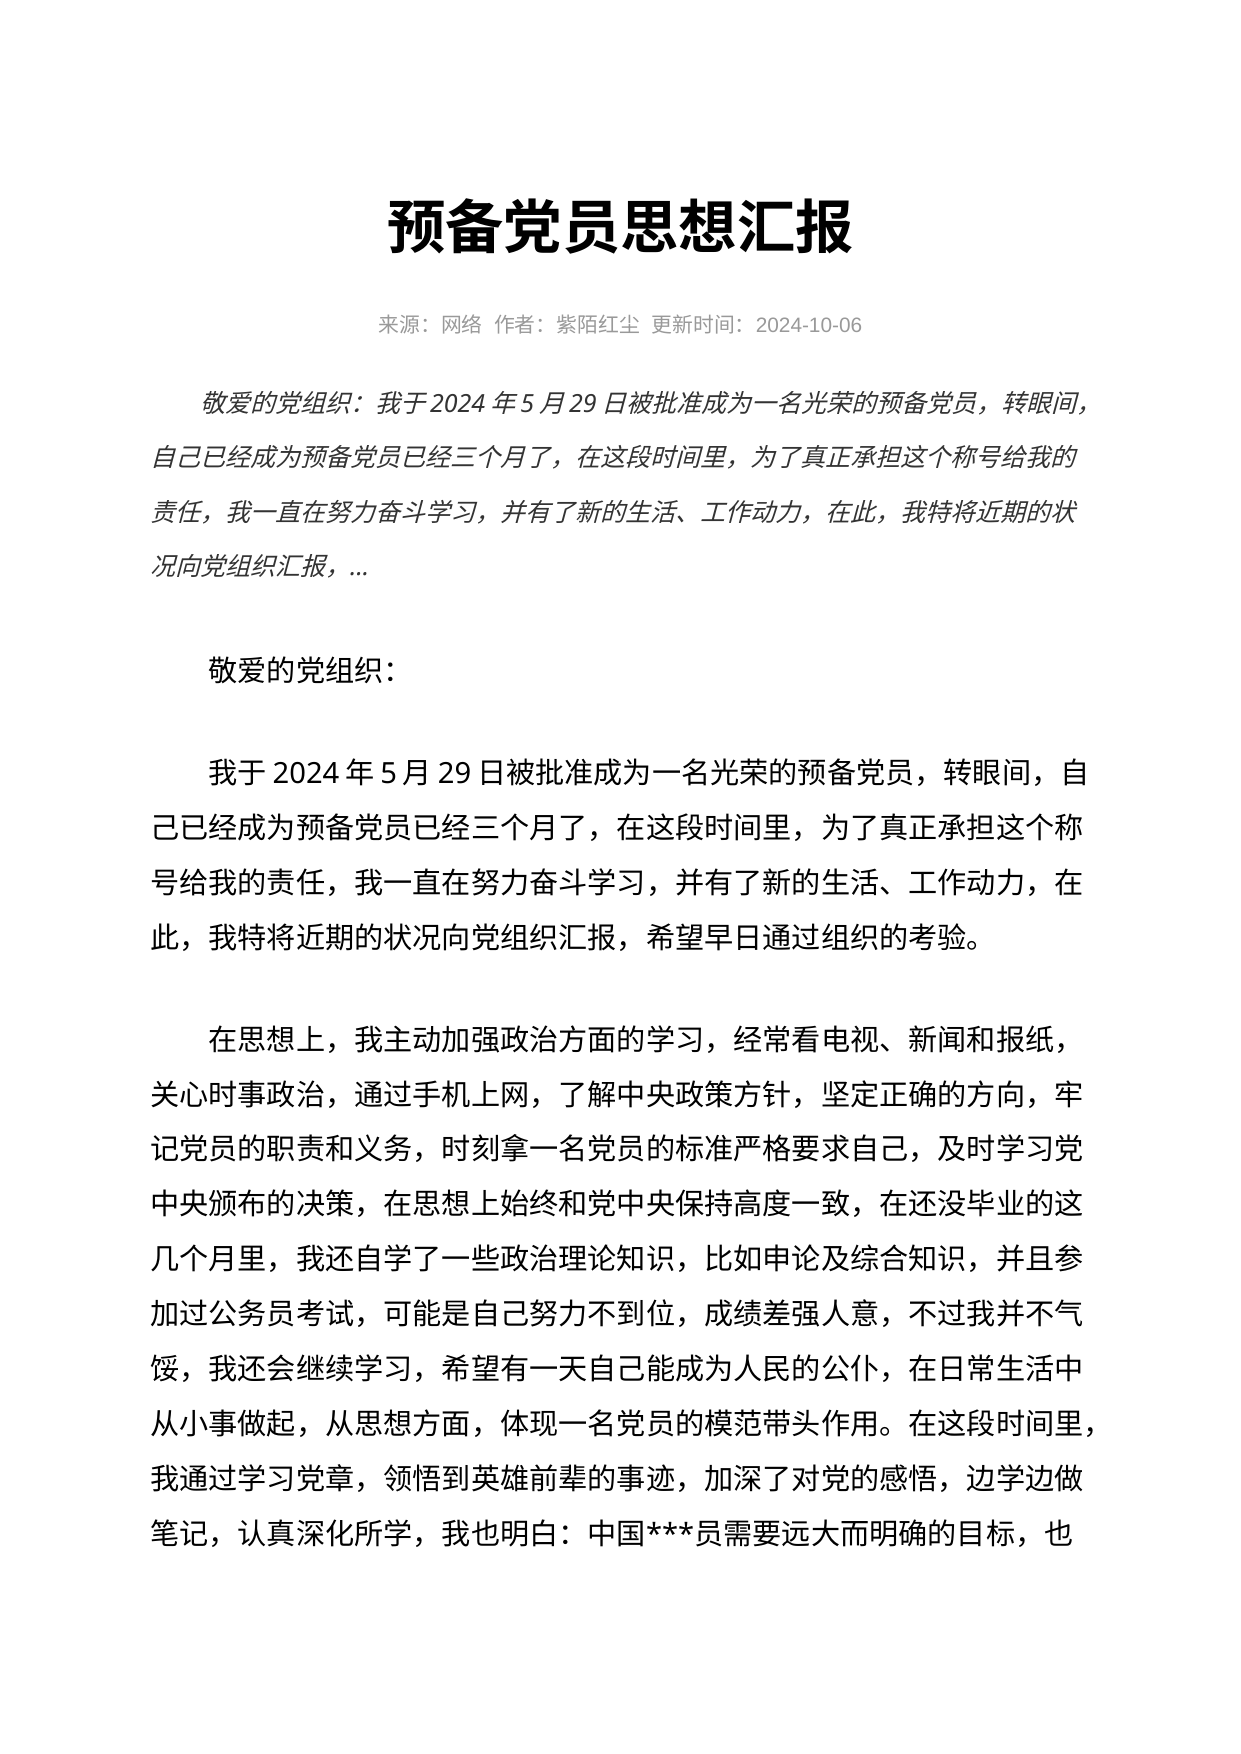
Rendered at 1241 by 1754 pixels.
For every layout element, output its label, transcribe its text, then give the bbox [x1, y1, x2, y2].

text 敬爱的党组织： [150, 648, 1090, 690]
text 我于2024年5月29日被批准成为一名光荣的预备党员，转眼间，自己已经成为预备党员已经三个月了，在这段时间里，为了真正承担这个称号给我的责任，我一直在努力奋斗学习，并有了新的生活、工作动力，在此，我特将近期的状况向党组织汇报，希望早日通过组织的考验。 [150, 749, 1090, 957]
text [150, 1016, 1090, 1553]
text 敬爱的党组织：我于2024年5月29日被批准成为一名光荣的预备党员，转眼间，自己已经成为预备党员已经三个月了，在这段时间里，为了真正承担这个称号给我的责任，我一直在努力奋斗学习，并有了新的生活、工作动力，在此，我特将近期的状况向党组织汇报，... [150, 383, 1090, 583]
subtitle 预备党员思想汇报 [150, 181, 1090, 266]
text 来源：网络 作者：紫陌红尘 更新时间：2024-10-06 [150, 313, 1090, 337]
